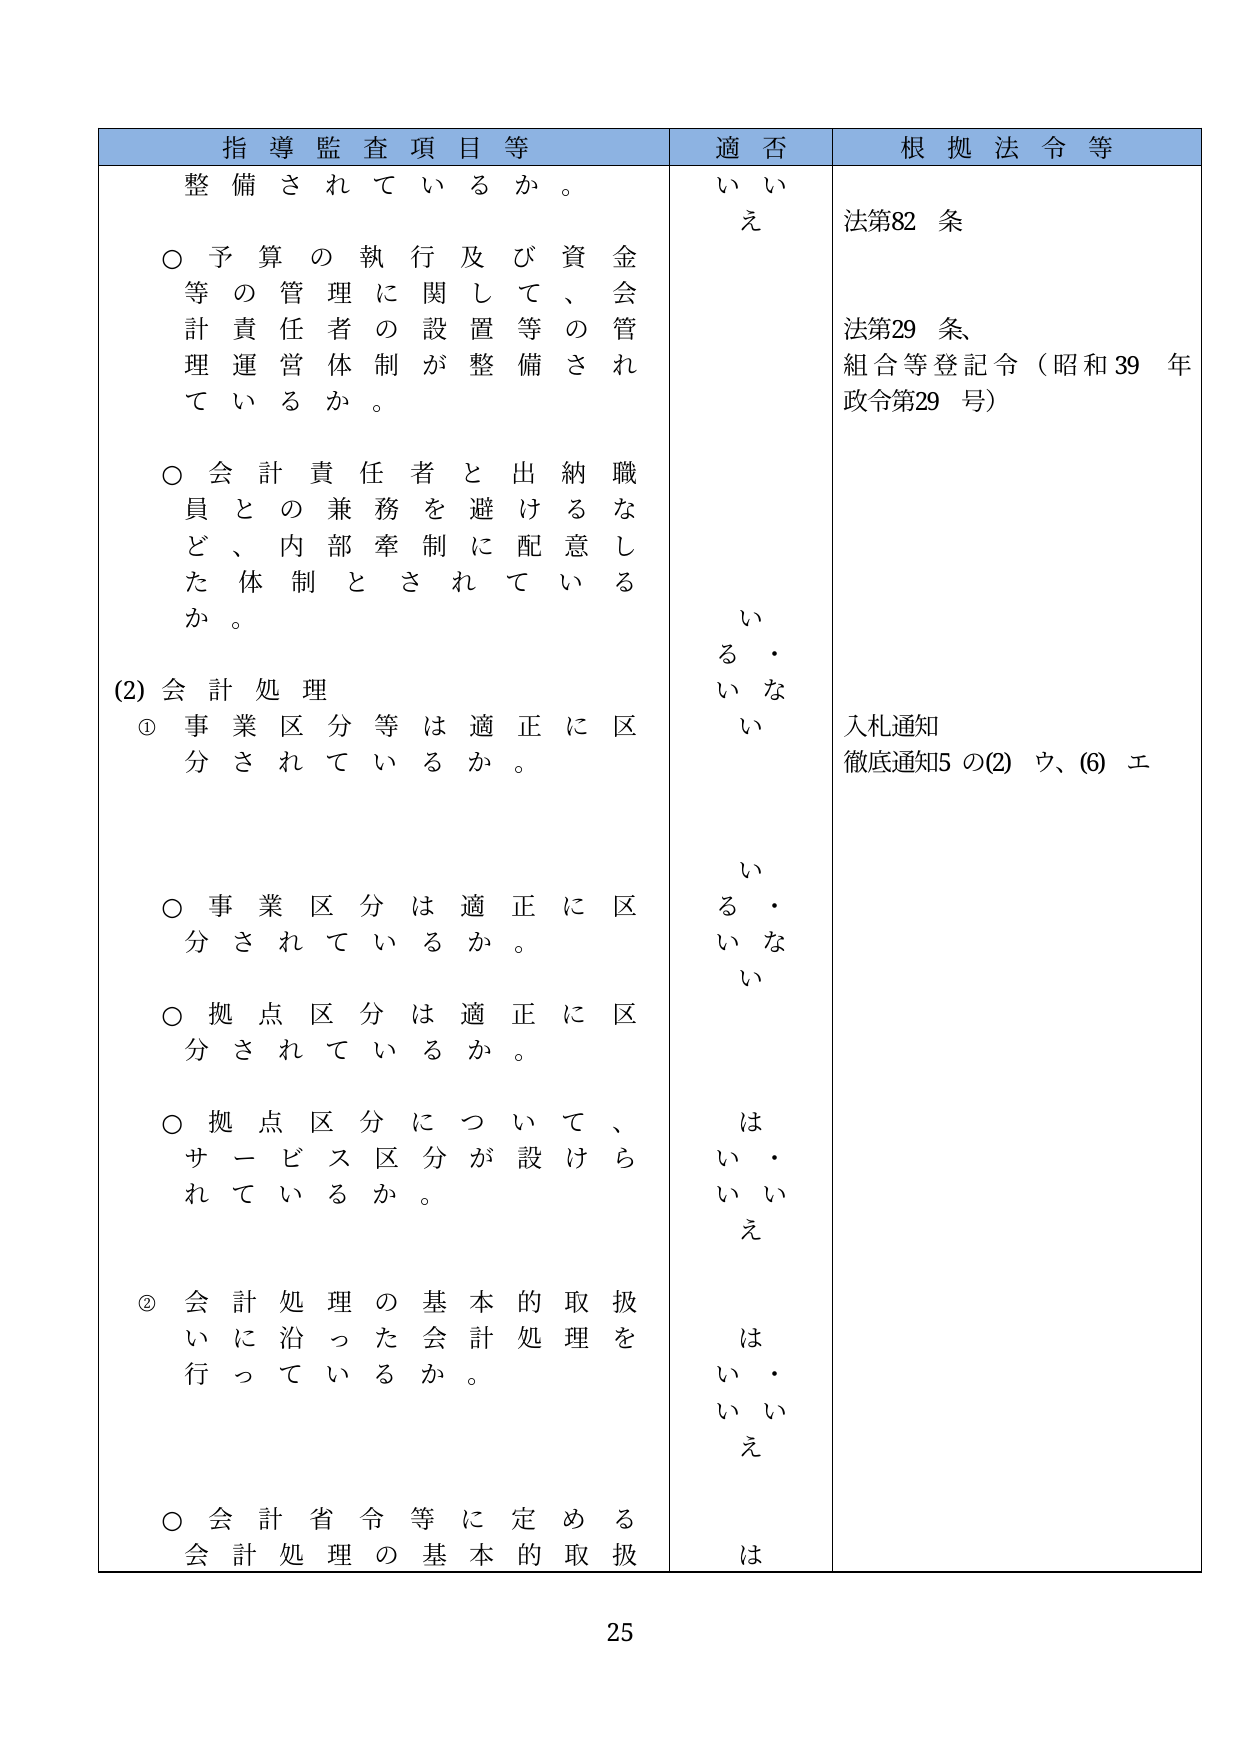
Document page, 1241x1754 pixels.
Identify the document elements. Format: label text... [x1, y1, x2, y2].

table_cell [670, 166, 832, 1571]
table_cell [99, 166, 669, 1571]
table_header 適否 [670, 129, 832, 165]
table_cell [833, 166, 1201, 1571]
table_header 根拠法令等 [833, 129, 1201, 165]
table_header 指導監査項目等 [99, 129, 669, 165]
